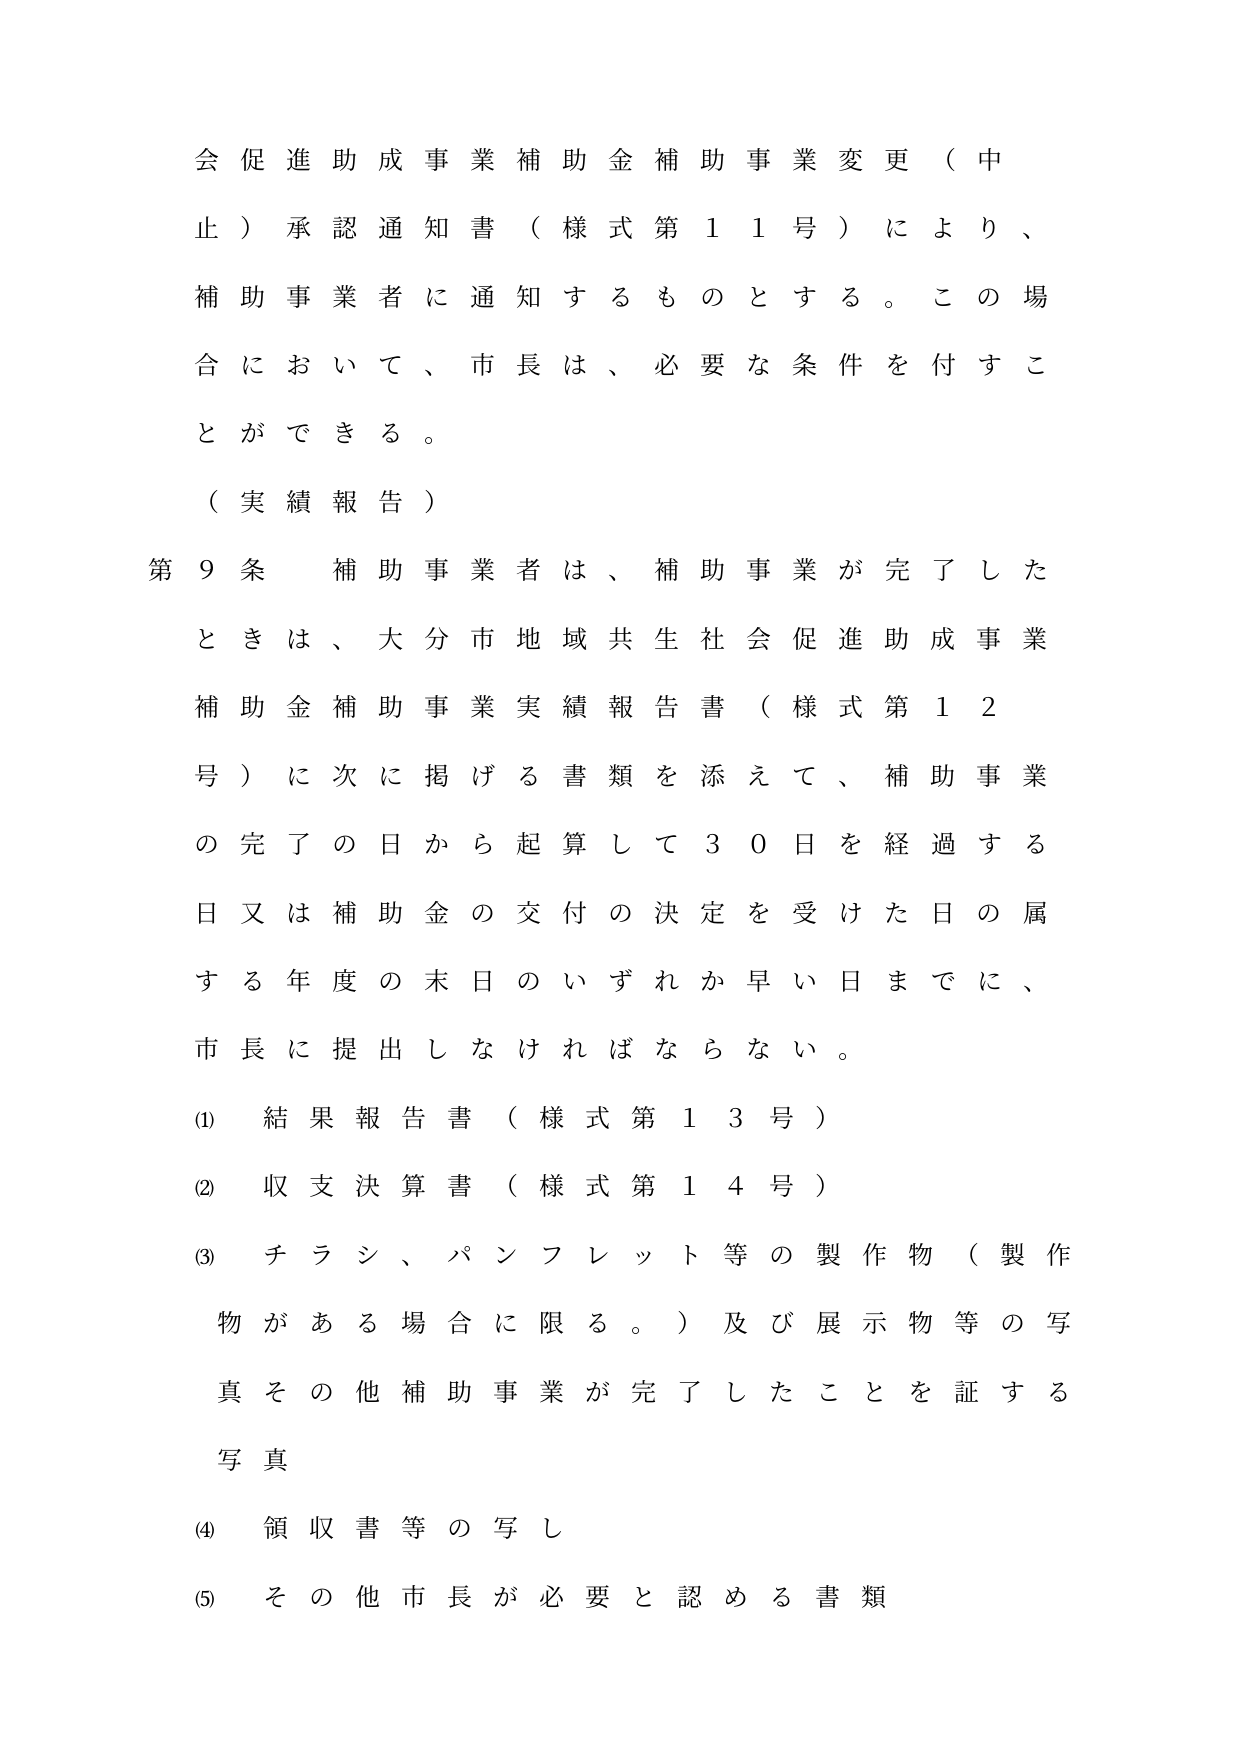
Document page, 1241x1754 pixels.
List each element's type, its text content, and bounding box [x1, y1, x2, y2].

text ⑵ 収支決算書（様式第１４号） [148, 1151, 1092, 1219]
text （実績報告） [171, 466, 1092, 535]
text 第９条 補助事業者は、補助事業が完了したときは、大分市地域共生社会促進助成事業補助金補助事業実績報告書（様式第１２号）に次に掲げる書類を添えて、補助事業の完了の日から起算して３０日を経過する日又は補助金の交付の決定を受けた日の属する年度の末日のいずれか早い日までに、市長に提出しなければならない。 [148, 535, 1092, 1082]
text ⑸ その他市長が必要と認める書類 [171, 1561, 1092, 1630]
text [148, 124, 1092, 466]
text ⑶ チラシ、パンフレット等の製作物（製作物がある場合に限る。）及び展示物等の写真その他補助事業が完了したことを証する写真 [171, 1219, 1092, 1493]
text ⑴ 結果報告書（様式第１３号） [148, 1082, 1092, 1151]
text ⑷ 領収書等の写し [171, 1493, 1092, 1561]
